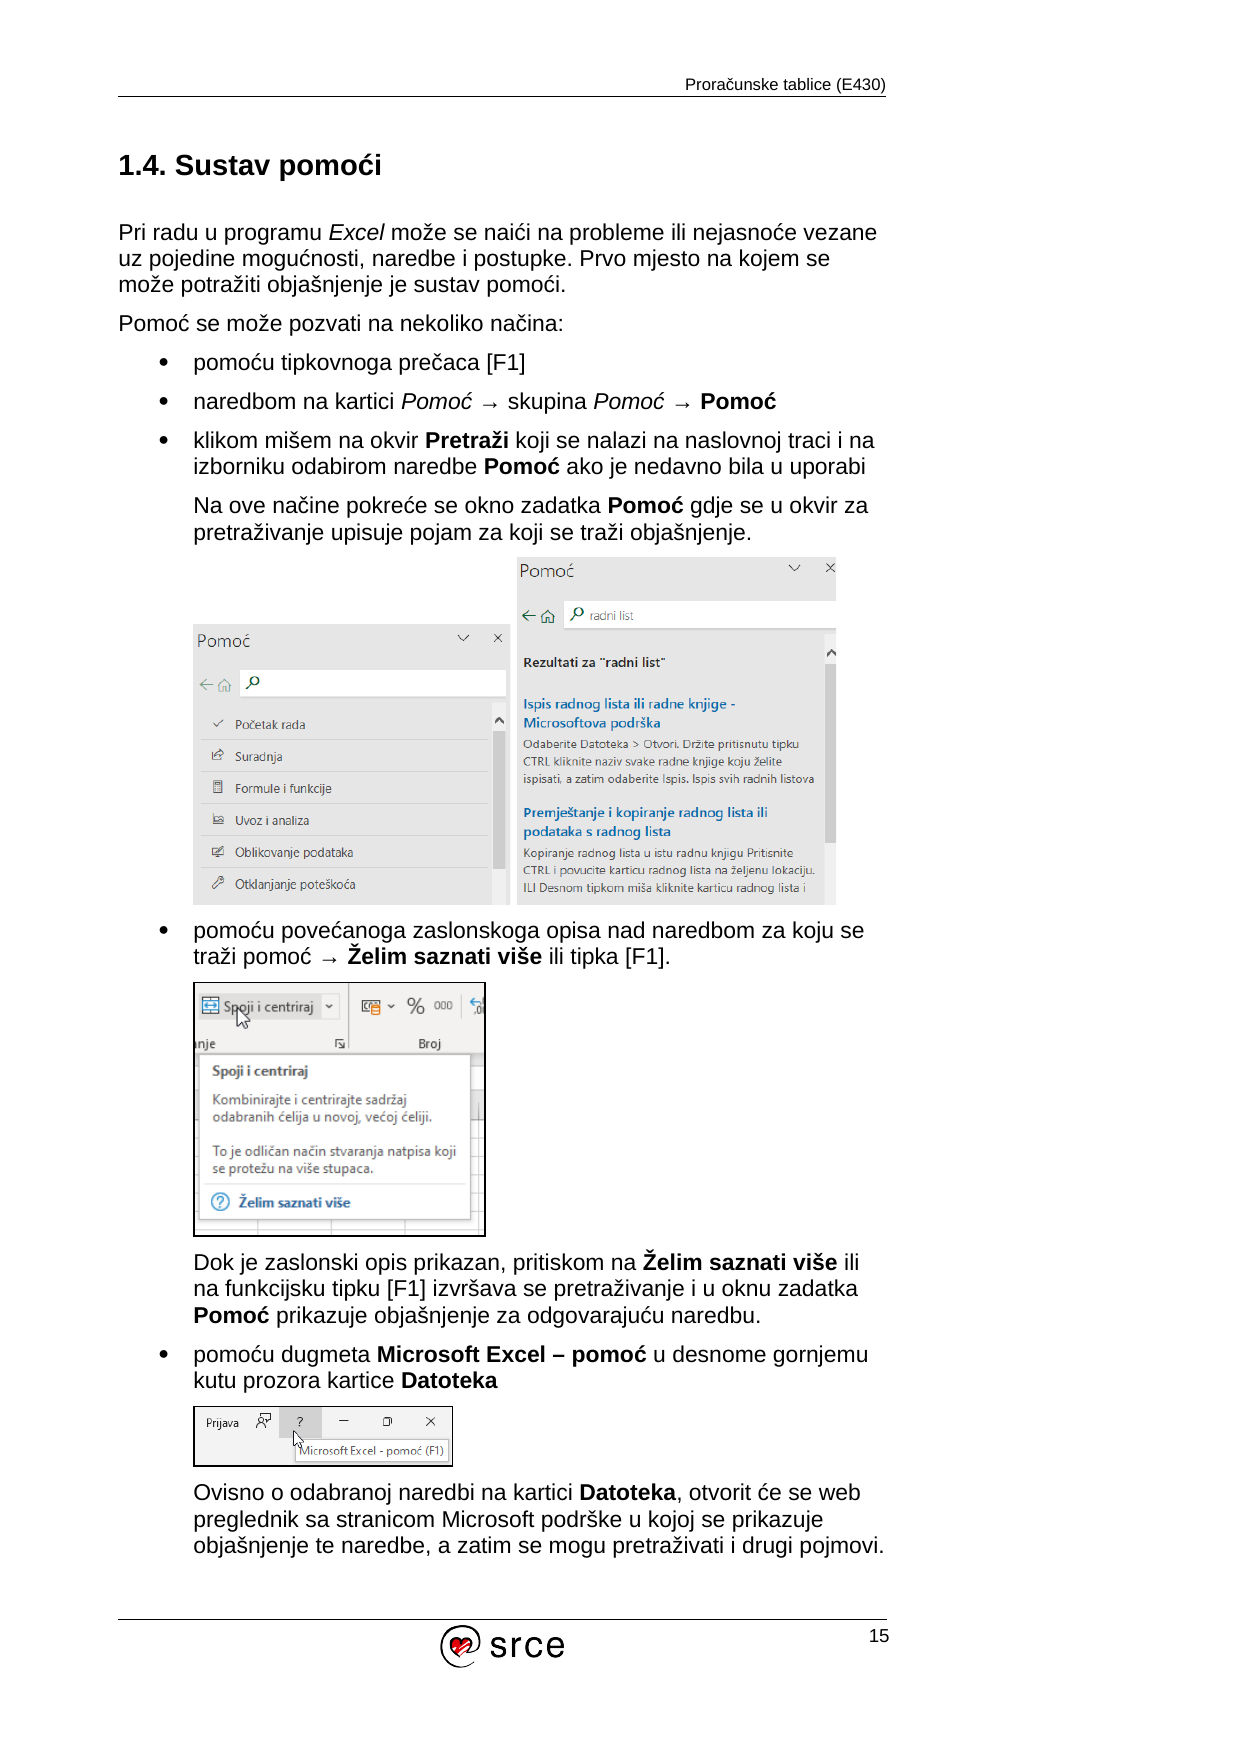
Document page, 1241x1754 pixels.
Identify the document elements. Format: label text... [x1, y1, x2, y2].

text Pomoć se može pozvati na nekoliko načina: [118, 310, 887, 337]
text Pri radu u programu Excel može se naići na probleme ili nejasnoće vezane uz pojedine mogućnosti, naredbe i postupke. Prvo mjesto na kojem se može potražiti objašnjenje je sustav pomoći. [118, 219, 887, 298]
list Dok je zaslonski opis prikazan, pritiskom na Želim saznati više ili na funkcijsku tipku [F1] izvršava se pretraživanje i u oknu zadatka Pomoć prikazuje objašnjenje za odgovarajuću naredbu. [193, 1249, 887, 1328]
text klikom mišem na okvir Pretraži koji se nalazi na naslovnoj traci i na izborniku odabirom naredbe Pomoć ako je nedavno bila u uporabi [159, 427, 887, 479]
text naredbom na kartici Pomoć → skupina Pomoć → Pomoć [159, 388, 887, 414]
picture [195, 983, 484, 1235]
list Ovisno o odabranoj naredbi na kartici Datoteka, otvorit će se web preglednik sa stranicom Microsoft podrške u kojoj se prikazuje objašnjenje te naredbe, a zatim se mogu pretraživati i drugi pojmovi. [193, 1479, 887, 1558]
picture [440, 1625, 564, 1668]
list Na ove načine pokreće se okno zadatka Pomoć gdje se u okvir za pretraživanje upisuje pojam za koji se traži objašnjenje. [193, 492, 887, 545]
text pomoću povećanoga zaslonskoga opisa nad naredbom za koju se traži pomoć → Želim saznati više ili tipka [F1]. [159, 917, 887, 969]
text pomoću tipkovnoga prečaca [F1] [159, 349, 887, 376]
text pomoću dugmeta Microsoft Excel – pomoć u desnome gornjemu kutu prozora kartice Datoteka [159, 1341, 887, 1393]
text 1.4. Sustav pomoći [118, 148, 738, 181]
picture [516, 557, 837, 905]
picture [193, 624, 511, 905]
picture [195, 1407, 452, 1465]
